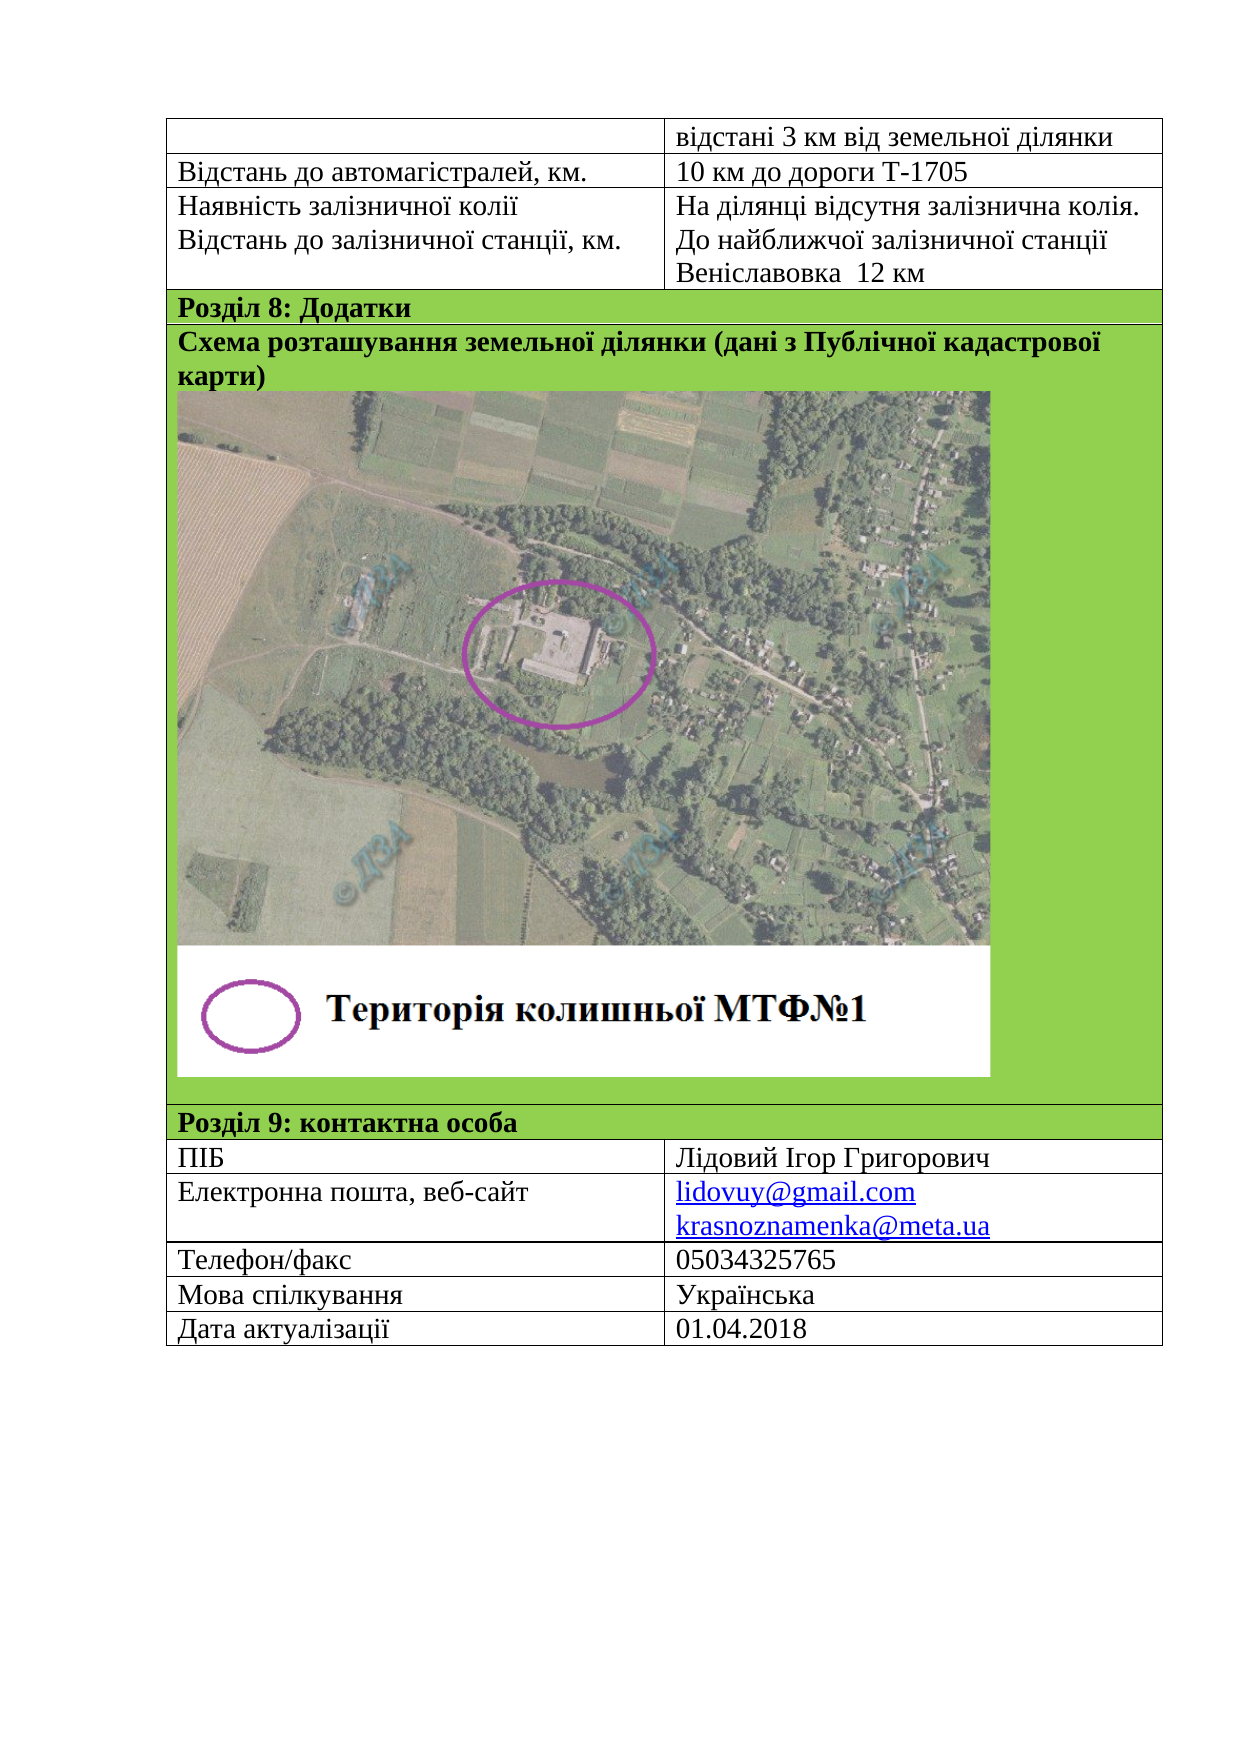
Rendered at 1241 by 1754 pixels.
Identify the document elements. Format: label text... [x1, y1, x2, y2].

table_cell Розділ 9: контактна особа [167, 1105, 1162, 1139]
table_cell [665, 119, 1162, 153]
table_cell Лідовий Ігор Григорович [665, 1140, 1162, 1173]
table_cell lidovuy@gmail.com krasnoznamenka@meta.ua [665, 1174, 1162, 1241]
table_cell Відстань до автомагістралей, км. [167, 154, 664, 187]
table_cell ПІБ [167, 1140, 664, 1173]
table_cell Мова спілкування [167, 1277, 664, 1311]
table_cell Дата актуалізації [167, 1312, 664, 1345]
table_cell На ділянці відсутня залізнична колія. До найближчої залізничної станції Веніславовка 12 км [665, 188, 1162, 289]
table_cell 01.04.2018 [665, 1312, 1162, 1345]
table_cell 10 км до дороги Т-1705 [665, 154, 1162, 187]
table_cell Схема розташування земельної ділянки (дані з Публічної кадастрової карти) [167, 325, 1162, 1104]
table_cell Телефон/факс [167, 1243, 664, 1276]
table_cell Наявність залізничної колії Відстань до залізничної станції, км. [167, 188, 664, 289]
table_cell Українська [665, 1277, 1162, 1311]
table_cell 05034325765 [665, 1243, 1162, 1276]
table_cell Електронна пошта, веб-сайт [167, 1174, 664, 1241]
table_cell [167, 119, 664, 153]
picture [177, 391, 991, 1077]
table_cell Розділ 8: Додатки [167, 290, 1162, 323]
